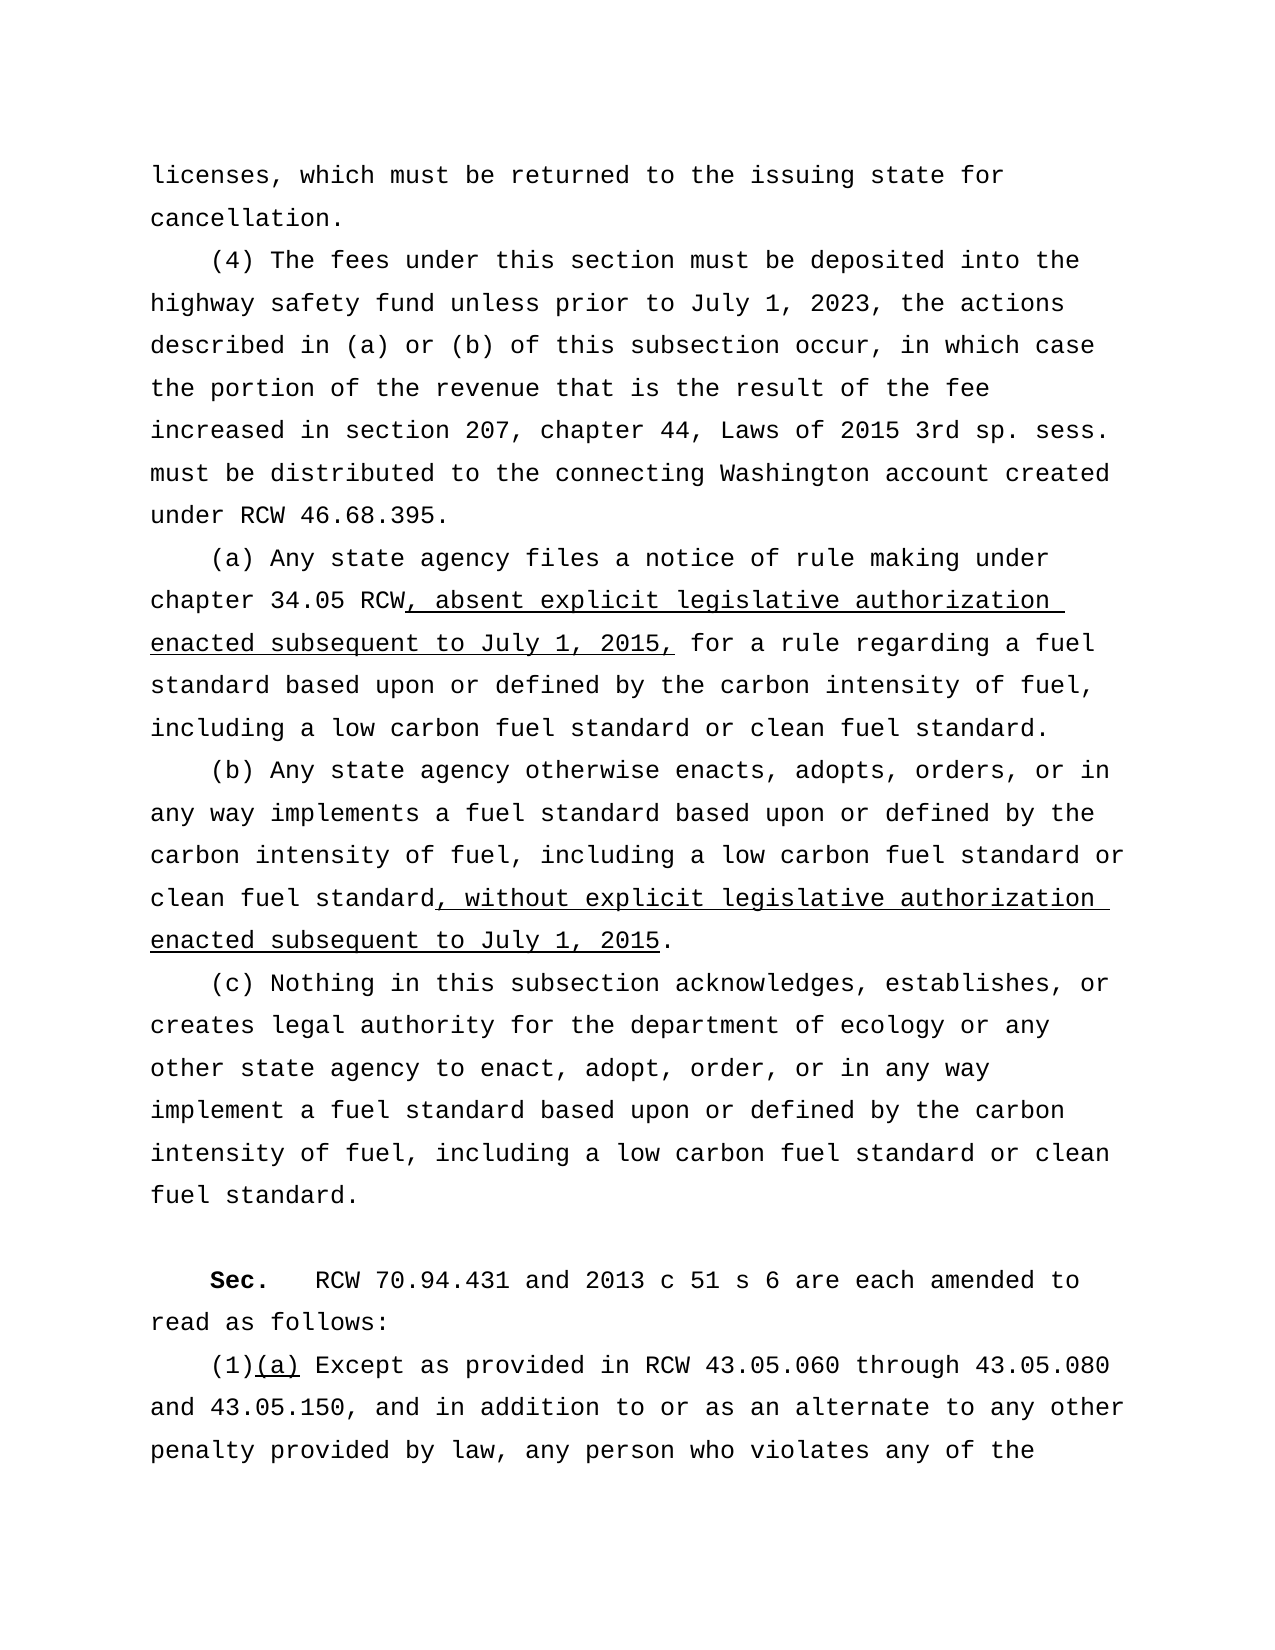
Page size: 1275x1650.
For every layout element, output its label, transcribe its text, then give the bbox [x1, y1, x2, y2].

text (a) Any state agency files a notice of rule making under chapter 34.05 RCW, absent explicit legislative authorization enacted subsequent to July 1, 2015, for a rule regarding a fuel standard based upon or defined by the carbon intensity of fuel, including a low carbon fuel standard or clean fuel standard. [150, 532, 1125, 745]
text (b) Any state agency otherwise enacts, adopts, orders, or in any way implements a fuel standard based upon or defined by the carbon intensity of fuel, including a low carbon fuel standard or clean fuel standard, without explicit legislative authorization enacted subsequent to July 1, 2015. [150, 745, 1125, 957]
text (4) The fees under this section must be deposited into the highway safety fund unless prior to July 1, 2023, the actions described in (a) or (b) of this subsection occur, in which case the portion of the revenue that is the result of the fee increased in section 207, chapter 44, Laws of 2015 3rd sp. sess. must be distributed to the connecting Washington account created under RCW 46.68.395. [150, 235, 1125, 532]
text (c) Nothing in this subsection acknowledges, establishes, or creates legal authority for the department of ecology or any other state agency to enact, adopt, order, or in any way implement a fuel standard based upon or defined by the carbon intensity of fuel, including a low carbon fuel standard or clean fuel standard. [150, 957, 1125, 1212]
text Sec. RCW 70.94.431 and 2013 c 51 s 6 are each amended to read as follows: [150, 1254, 1125, 1339]
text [150, 150, 1125, 235]
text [150, 1339, 1125, 1467]
